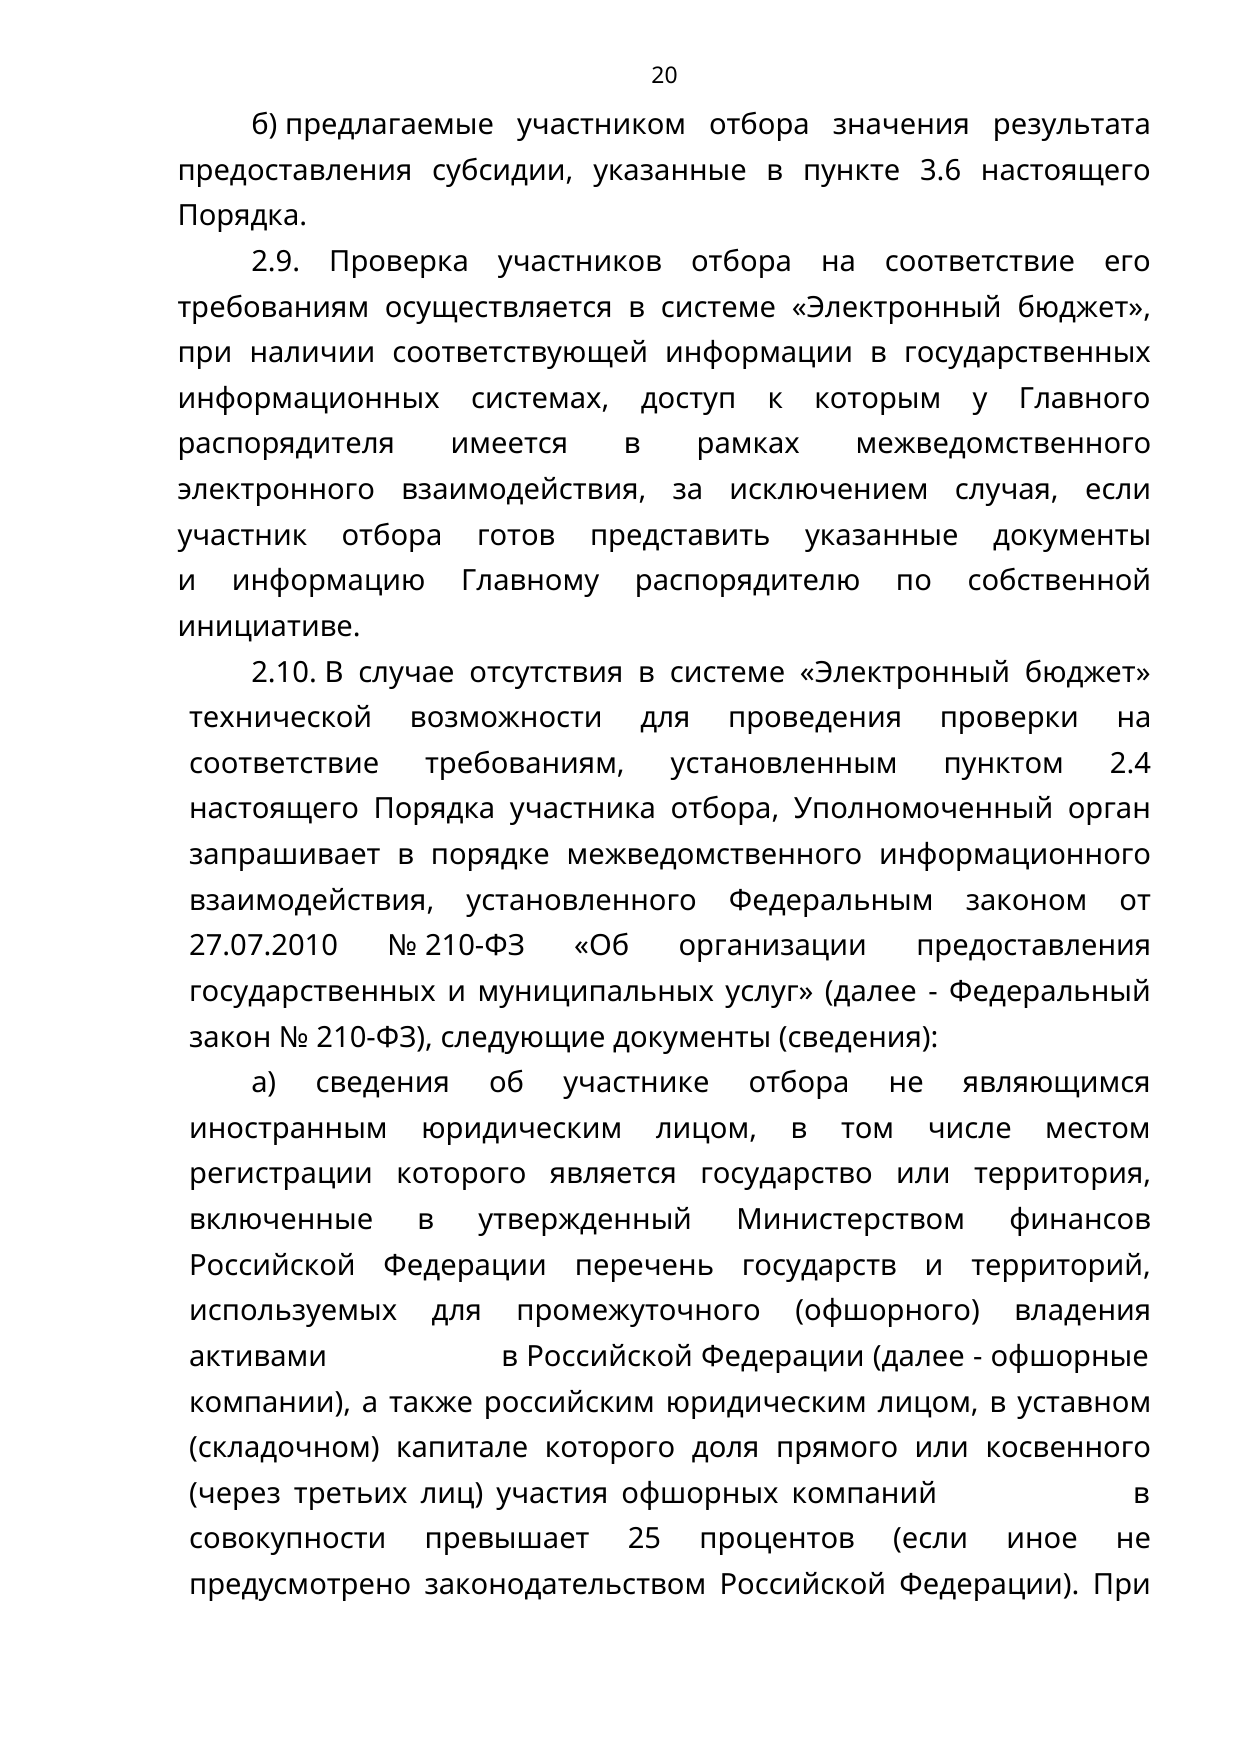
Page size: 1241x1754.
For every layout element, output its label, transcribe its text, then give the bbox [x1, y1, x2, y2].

text 2.10. В случае отсутствия в системе «Электронный бюджет» технической возможности для проведения проверки на соответствие требованиям, установленным пунктом 2.4 настоящего Порядка участника отбора, Уполномоченный орган запрашивает в порядке межведомственного информационного взаимодействия, установленного Федеральным законом от 27.07.2010 № 210-ФЗ «Об организации предоставления государственных и муниципальных услуг» (далее - Федеральный закон № 210-ФЗ), следующие документы (сведения): [189, 651, 1152, 1056]
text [189, 1062, 1152, 1603]
text б) предлагаемые участником отбора значения результата предоставления субсидии, указанные в пункте 3.6 настоящего Порядка. [177, 103, 1152, 234]
text 2.9. Проверка участников отбора на соответствие его требованиям осуществляется в системе «Электронный бюджет», при наличии соответствующей информации в государственных информационных системах, доступ к которым у Главного распорядителя имеется в рамках межведомственного электронного взаимодействия, за исключением случая, если участник отбора готов представить указанные документы и информацию Главному распорядителю по собственной инициативе. [177, 240, 1152, 645]
